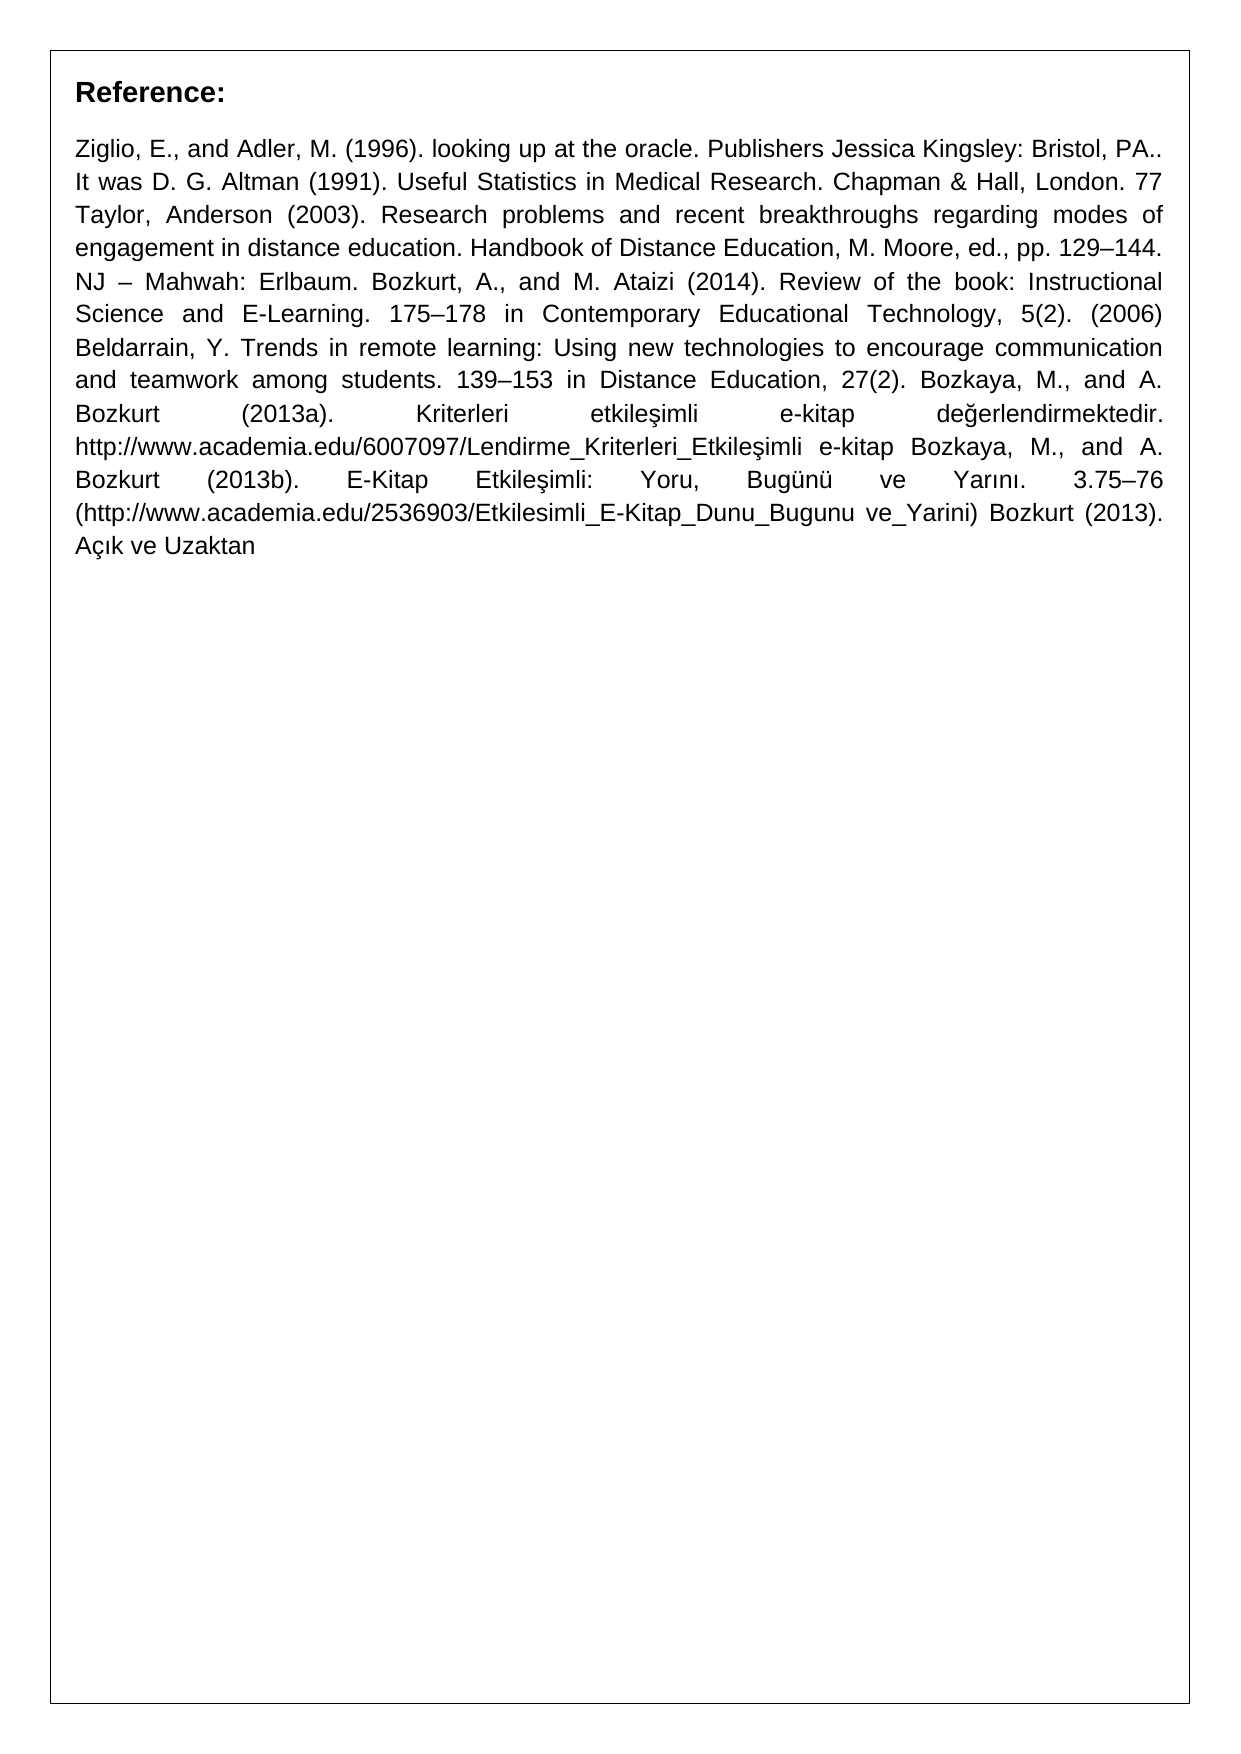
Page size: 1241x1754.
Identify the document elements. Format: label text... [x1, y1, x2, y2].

text Reference: [75, 75, 1165, 108]
text Ziglio, E., and Adler, M. (1996). looking up at the oracle. Publishers Jessica Kingsley: Bristol, PA.. It was D. G. Altman (1991). Useful Statistics in Medical Research. Chapman & Hall, London. 77 Taylor, Anderson (2003). Research problems and recent breakthroughs regarding modes of engagement in distance education. Handbook of Distance Education, M. Moore, ed., pp. 129–144. NJ – Mahwah: Erlbaum. Bozkurt, A., and M. Ataizi (2014). Review of the book: Instructional Science and E-Learning. 175–178 in Contemporary Educational Technology, 5(2). (2006) Beldarrain, Y. Trends in remote learning: Using new technologies to encourage communication and teamwork among students. 139–153 in Distance Education, 27(2). Bozkaya, M., and A. Bozkurt (2013a). Kriterleri etkileşimli e-kitap değerlendirmektedir. http://www.academia.edu/6007097/Lendirme_Kriterleri_Etkileşimli e-kitap Bozkaya, M., and A. Bozkurt (2013b). E-Kitap Etkileşimli: Yoru, Bugünü ve Yarını. 3.75–76 (http://www.academia.edu/2536903/Etkilesimli_E-Kitap_Dunu_Bugunu ve_Yarini) Bozkurt (2013). Açık ve Uzaktan [75, 134, 1165, 559]
